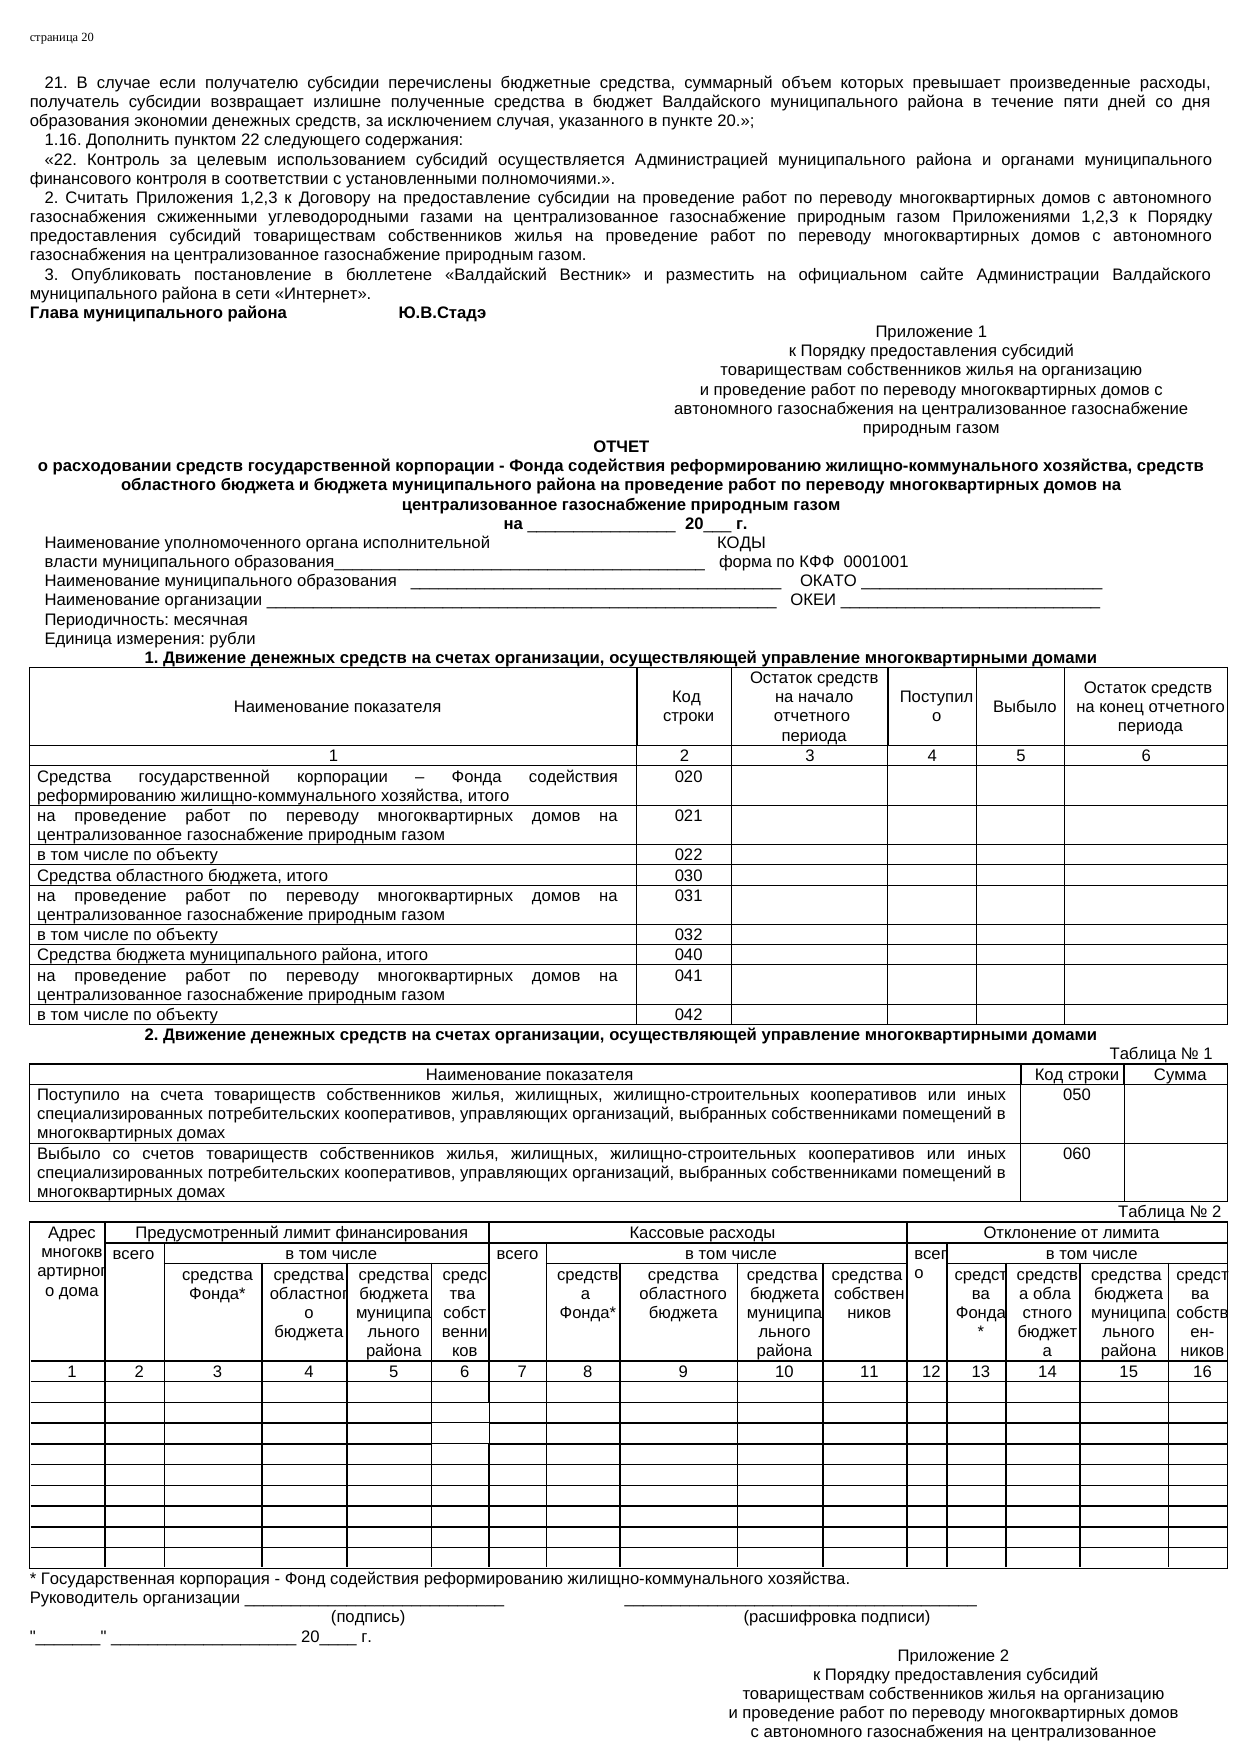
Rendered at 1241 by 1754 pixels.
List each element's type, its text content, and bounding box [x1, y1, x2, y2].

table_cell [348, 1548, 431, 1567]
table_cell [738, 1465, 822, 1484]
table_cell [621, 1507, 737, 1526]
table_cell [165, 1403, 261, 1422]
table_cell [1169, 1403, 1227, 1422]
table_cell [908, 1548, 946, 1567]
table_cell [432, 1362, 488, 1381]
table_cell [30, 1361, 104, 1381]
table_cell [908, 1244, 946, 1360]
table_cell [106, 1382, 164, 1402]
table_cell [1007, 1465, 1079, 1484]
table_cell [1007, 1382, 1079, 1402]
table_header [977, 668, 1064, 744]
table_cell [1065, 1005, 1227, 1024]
text 2. Считать Приложения 1,2,3 к Договору на предоставление субсидии на проведение работ по переводу многоквартирных домов с автономного газоснабжения сжиженными углеводородными газами на централизованное газоснабжение природным газом Приложениями 1,2,3 к Порядку предоставления субсидий товариществам собственников жилья на проведение работ по переводу многоквартирных домов с автономного газоснабжения на централизованное газоснабжение природным газом. [29, 188, 1212, 264]
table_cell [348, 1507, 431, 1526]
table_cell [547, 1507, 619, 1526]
text 2. Движение денежных средств на счетах организации, осуществляющей управление многоквартирными домами [29, 1025, 1212, 1044]
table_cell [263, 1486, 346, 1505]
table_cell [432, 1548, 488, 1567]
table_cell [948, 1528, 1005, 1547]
text Единица измерения: рубли [29, 628, 1212, 648]
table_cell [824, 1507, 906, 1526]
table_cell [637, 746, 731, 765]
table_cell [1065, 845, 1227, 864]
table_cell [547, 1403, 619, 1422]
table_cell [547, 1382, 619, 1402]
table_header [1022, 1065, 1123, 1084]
text Руководитель организации ____________________________ ______________________________________ [29, 1588, 1221, 1607]
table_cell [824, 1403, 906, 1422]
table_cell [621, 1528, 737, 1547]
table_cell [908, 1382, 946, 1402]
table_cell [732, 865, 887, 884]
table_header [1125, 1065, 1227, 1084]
text 3. Опубликовать постановление в бюллетене «Валдайский Вестник» и разместить на официальном сайте Администрации Валдайского муниципального района в сети «Интернет». [29, 264, 1212, 303]
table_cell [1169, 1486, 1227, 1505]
text власти муниципального образования________________________________________ форма по КФФ 0001001 [29, 552, 1212, 571]
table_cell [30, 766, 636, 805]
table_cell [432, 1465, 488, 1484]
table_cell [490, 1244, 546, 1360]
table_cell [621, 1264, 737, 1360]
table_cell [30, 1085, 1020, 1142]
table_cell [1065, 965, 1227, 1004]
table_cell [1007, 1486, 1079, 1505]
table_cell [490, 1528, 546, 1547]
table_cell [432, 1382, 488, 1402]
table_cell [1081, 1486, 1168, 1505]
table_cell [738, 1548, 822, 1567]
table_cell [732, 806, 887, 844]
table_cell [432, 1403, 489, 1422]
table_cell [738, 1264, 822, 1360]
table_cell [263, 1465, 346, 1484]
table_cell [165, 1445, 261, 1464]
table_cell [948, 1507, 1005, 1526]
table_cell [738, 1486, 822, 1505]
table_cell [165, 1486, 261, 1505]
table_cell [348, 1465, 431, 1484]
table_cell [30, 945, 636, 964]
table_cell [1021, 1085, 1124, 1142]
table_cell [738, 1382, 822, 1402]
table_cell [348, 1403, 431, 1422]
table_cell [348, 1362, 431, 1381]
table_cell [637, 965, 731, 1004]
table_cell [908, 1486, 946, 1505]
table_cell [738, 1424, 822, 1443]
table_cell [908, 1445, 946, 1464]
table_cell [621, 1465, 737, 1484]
text Таблица № 1 [29, 1044, 1212, 1063]
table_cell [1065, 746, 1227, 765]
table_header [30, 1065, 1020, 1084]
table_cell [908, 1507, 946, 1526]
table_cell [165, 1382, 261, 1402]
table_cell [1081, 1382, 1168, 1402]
text * Государственная корпорация - Фонд содействия реформированию жилищно-коммунального хозяйства. [29, 1569, 1221, 1588]
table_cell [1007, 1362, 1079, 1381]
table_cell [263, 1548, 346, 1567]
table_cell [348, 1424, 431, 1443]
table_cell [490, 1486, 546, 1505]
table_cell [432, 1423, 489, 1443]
text (подпись) (расшифровка подписи) [29, 1607, 1221, 1626]
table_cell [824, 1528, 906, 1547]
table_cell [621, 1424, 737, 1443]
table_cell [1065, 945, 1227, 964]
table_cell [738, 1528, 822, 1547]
text на ________________ 20___ г. [29, 513, 1221, 533]
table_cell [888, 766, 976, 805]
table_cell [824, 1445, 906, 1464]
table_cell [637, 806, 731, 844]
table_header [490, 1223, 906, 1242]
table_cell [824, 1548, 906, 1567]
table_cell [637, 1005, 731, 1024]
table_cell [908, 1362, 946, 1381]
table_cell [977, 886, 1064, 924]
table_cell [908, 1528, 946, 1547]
text к Порядку предоставления субсидий [694, 1665, 1212, 1684]
text "_______" ____________________ 20____ г. [29, 1626, 1221, 1646]
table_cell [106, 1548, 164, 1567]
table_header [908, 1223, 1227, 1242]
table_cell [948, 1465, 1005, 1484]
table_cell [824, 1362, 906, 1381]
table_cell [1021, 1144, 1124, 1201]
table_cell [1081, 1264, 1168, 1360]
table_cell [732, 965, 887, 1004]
text Приложение 1 [650, 322, 1212, 341]
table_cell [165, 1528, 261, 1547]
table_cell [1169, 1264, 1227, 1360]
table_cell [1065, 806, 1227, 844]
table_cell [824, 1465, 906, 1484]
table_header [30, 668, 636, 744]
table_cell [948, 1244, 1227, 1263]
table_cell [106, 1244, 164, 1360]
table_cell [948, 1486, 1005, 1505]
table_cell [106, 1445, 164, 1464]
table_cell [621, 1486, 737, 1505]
text «22. Контроль за целевым использованием субсидий осуществляется Администрацией муниципального района и органами муниципального финансового контроля в соответствии с установленными полномочиями.». [29, 149, 1212, 188]
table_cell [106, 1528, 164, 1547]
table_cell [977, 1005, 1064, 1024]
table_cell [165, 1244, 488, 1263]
text Наименование организации _______________________________________________________ ОКЕИ ____________________________ [29, 590, 1212, 609]
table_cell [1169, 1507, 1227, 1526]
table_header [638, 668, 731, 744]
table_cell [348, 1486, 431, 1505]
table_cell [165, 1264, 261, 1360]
text товариществам собственников жилья на организацию [650, 360, 1212, 379]
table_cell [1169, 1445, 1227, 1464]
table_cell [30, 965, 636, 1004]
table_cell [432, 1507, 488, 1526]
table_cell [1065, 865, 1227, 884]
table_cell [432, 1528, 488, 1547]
text 21. В случае если получателю субсидии перечислены бюджетные средства, суммарный объем которых превышает произведенные расходы, получатель субсидии возвращает излишне полученные средства в бюджет Валдайского муниципального района в течение пяти дней со дня образования экономии денежных средств, за исключением случая, указанного в пункте 20.»; [29, 73, 1212, 130]
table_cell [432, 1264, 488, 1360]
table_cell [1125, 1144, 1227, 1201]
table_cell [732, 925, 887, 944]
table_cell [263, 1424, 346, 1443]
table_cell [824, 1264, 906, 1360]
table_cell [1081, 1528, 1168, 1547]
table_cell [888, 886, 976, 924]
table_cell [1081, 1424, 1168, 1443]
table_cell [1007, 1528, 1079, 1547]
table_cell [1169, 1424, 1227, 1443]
text Периодичность: месячная [29, 609, 1212, 628]
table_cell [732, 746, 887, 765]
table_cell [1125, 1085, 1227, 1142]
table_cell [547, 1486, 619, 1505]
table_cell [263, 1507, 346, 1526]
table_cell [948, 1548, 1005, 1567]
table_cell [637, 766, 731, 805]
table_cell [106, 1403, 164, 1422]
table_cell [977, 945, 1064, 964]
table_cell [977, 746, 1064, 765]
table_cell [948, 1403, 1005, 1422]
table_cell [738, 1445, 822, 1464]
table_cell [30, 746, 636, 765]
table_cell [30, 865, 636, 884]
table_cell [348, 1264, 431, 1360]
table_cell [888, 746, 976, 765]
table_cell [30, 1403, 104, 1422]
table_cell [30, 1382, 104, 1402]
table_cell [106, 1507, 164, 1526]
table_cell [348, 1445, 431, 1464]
text 1.16. Дополнить пунктом 22 следующего содержания: [29, 130, 1212, 149]
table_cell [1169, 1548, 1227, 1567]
text Наименование муниципального образования ________________________________________ ОКАТО __________________________ [29, 571, 1212, 590]
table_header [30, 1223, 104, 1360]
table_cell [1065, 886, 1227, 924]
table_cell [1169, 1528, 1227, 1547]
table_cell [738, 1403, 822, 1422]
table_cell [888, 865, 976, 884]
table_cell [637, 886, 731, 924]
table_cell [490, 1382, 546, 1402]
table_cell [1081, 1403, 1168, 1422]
text о расходовании средств государственной корпорации - Фонда содействия реформированию жилищно-коммунального хозяйства, средств областного бюджета и бюджета муниципального района на проведение работ по переводу многоквартирных домов на [29, 456, 1212, 494]
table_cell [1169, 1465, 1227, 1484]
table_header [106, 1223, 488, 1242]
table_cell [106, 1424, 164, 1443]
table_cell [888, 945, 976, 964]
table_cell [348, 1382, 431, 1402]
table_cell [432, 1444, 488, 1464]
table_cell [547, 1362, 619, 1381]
text и проведение работ по переводу многоквартирных домов с автономного газоснабжения на централизованное газоснабжение [650, 379, 1212, 418]
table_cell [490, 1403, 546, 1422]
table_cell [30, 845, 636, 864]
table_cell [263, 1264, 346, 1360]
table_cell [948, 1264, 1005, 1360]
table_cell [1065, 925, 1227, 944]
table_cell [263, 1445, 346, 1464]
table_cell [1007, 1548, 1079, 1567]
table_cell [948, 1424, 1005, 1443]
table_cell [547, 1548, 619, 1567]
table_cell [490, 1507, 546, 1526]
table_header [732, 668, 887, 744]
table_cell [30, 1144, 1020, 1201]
text Наименование уполномоченного органа исполнительной КОДЫ [29, 533, 1212, 552]
text с автономного газоснабжения на централизованное [694, 1722, 1212, 1741]
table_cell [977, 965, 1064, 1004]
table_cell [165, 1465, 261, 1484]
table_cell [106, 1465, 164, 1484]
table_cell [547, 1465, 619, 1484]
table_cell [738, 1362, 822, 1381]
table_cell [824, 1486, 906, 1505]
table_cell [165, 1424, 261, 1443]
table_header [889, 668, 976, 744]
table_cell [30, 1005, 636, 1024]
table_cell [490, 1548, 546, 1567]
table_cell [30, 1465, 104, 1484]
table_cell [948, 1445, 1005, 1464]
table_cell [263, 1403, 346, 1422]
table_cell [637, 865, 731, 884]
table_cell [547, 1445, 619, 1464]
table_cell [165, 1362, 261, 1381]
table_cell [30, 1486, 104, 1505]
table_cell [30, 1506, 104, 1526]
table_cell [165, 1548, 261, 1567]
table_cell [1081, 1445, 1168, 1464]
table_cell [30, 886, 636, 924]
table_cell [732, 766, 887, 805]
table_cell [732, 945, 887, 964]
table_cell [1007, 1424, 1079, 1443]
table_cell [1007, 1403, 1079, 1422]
text к Порядку предоставления субсидий [650, 341, 1212, 360]
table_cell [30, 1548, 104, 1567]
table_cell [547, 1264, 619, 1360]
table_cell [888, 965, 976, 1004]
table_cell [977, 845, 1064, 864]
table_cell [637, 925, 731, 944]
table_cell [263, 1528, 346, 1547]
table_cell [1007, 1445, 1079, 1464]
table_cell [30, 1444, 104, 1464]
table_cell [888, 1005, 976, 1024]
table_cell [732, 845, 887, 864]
text Приложение 2 [694, 1646, 1212, 1665]
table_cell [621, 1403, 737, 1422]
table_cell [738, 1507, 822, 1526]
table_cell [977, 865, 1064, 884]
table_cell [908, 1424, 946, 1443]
text товариществам собственников жилья на организацию [694, 1684, 1212, 1703]
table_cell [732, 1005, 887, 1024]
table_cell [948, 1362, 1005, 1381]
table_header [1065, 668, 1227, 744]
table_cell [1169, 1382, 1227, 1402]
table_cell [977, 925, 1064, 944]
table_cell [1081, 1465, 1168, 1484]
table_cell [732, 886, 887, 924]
text Таблица № 2 [29, 1202, 1221, 1221]
text ОТЧЕТ [29, 437, 1212, 456]
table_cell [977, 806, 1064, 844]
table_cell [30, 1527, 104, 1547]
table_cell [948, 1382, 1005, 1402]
text 1. Движение денежных средств на счетах организации, осуществляющей управление многоквартирными домами [29, 648, 1212, 667]
text и проведение работ по переводу многоквартирных домов [694, 1703, 1212, 1722]
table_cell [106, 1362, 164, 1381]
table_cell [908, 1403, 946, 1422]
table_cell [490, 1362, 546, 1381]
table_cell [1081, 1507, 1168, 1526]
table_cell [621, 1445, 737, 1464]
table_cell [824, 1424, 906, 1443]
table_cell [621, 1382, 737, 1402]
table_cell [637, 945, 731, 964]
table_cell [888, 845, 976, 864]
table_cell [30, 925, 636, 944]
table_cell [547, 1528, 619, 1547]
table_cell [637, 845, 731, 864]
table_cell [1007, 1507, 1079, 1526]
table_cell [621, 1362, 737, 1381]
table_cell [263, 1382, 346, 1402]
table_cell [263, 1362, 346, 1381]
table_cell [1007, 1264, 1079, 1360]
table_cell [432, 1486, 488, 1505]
text природным газом [650, 418, 1212, 437]
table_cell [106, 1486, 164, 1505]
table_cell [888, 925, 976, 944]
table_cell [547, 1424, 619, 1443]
text централизованное газоснабжение природным газом [29, 494, 1212, 513]
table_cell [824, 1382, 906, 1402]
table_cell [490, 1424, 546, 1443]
text Глава муниципального района Ю.В.Стадэ [29, 303, 1212, 322]
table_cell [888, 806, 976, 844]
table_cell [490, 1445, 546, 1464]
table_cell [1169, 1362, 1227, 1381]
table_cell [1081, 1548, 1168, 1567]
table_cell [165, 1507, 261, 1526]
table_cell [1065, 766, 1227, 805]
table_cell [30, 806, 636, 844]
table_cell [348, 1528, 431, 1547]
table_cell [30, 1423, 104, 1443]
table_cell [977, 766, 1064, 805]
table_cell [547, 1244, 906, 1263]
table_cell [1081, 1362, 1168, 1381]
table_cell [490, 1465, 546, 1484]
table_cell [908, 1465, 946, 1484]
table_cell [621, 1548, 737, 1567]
